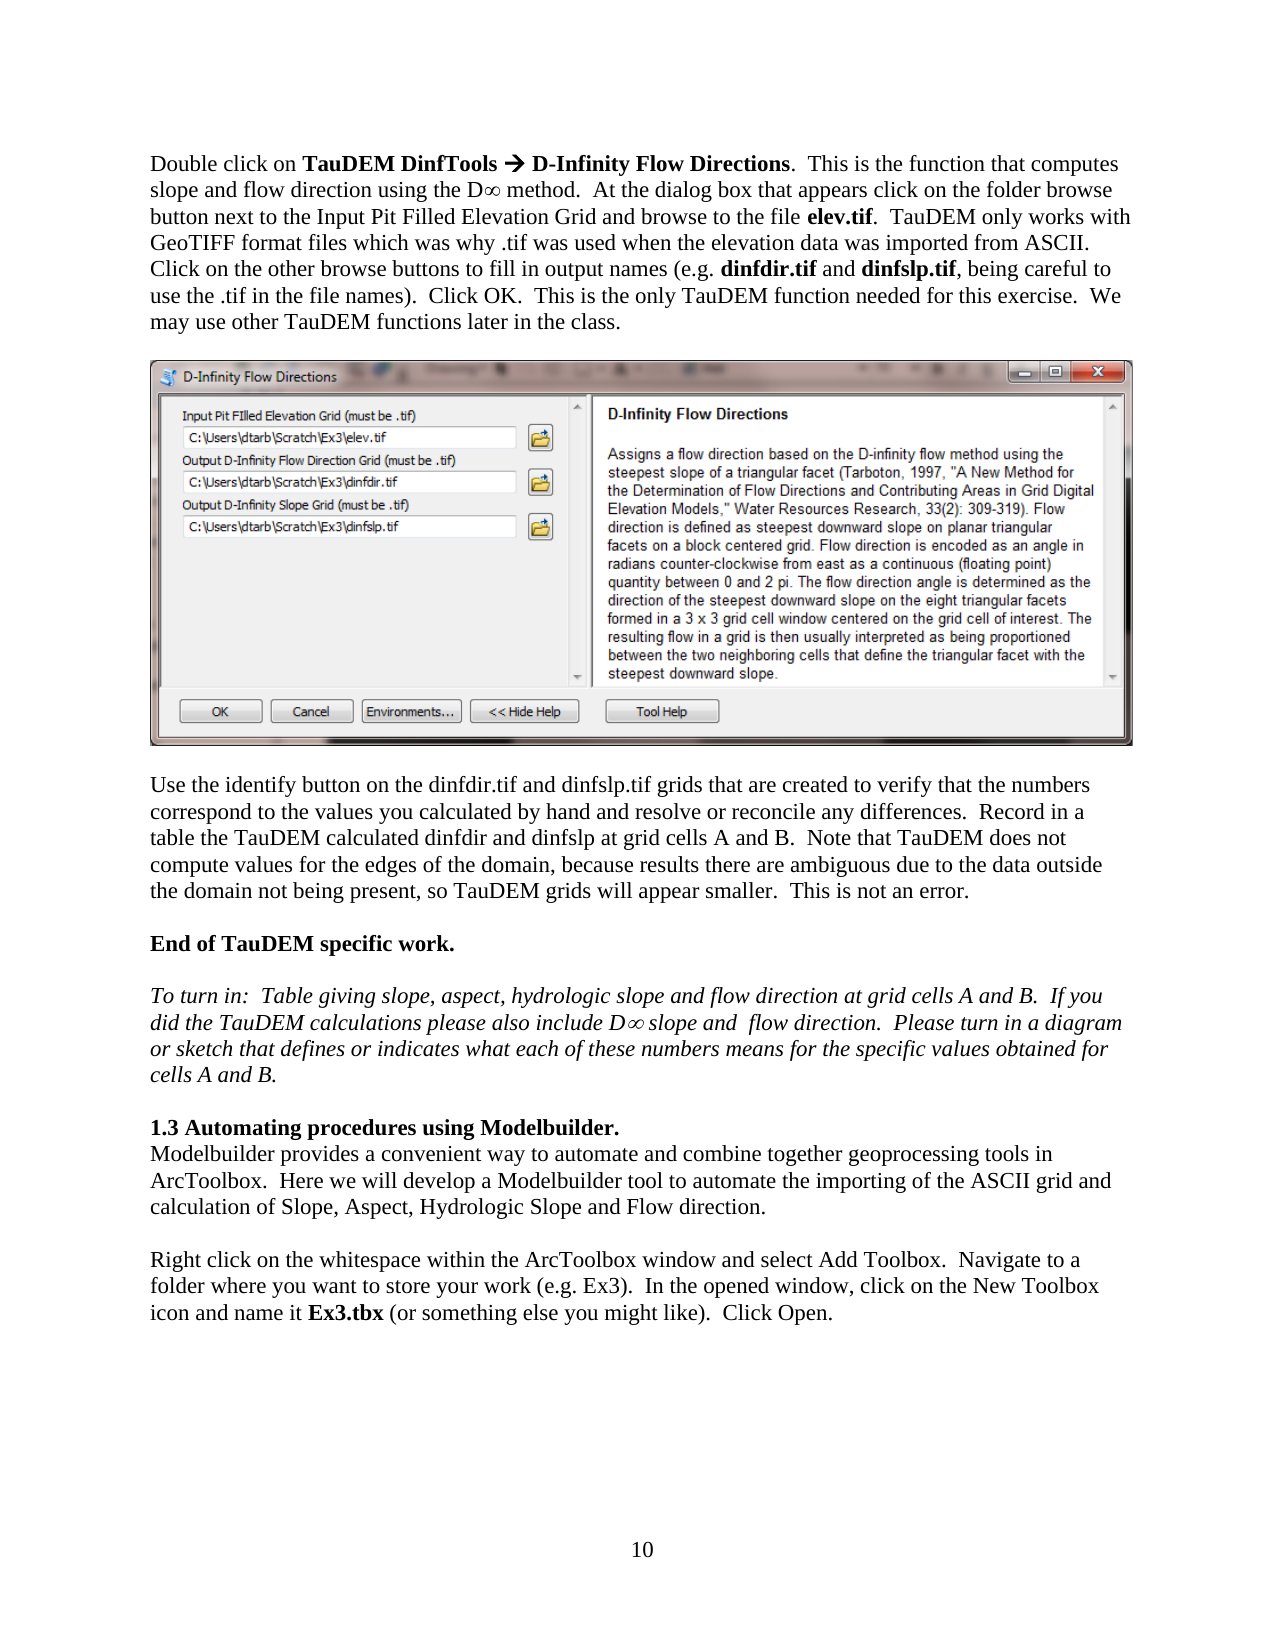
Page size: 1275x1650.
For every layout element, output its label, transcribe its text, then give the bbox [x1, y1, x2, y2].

text End of TauDEM specific work. [150, 930, 1134, 956]
text Use the identify button on the dinfdir.tif and dinfslp.tif grids that are created to verify that the numbers correspond to the values you calculated by hand and resolve or reconcile any differences. Record in a table the TauDEM calculated dinfdir and dinfslp at grid cells A and B. Note that TauDEM does not compute values for the edges of the domain, because results there are ambiguous due to the data outside the domain not being present, so TauDEM grids will appear smaller. This is not an error. [150, 772, 1134, 903]
text Right click on the whitespace within the ArcToolbox window and select Add Toolbox. Navigate to a folder where you want to store your work (e.g. Ex3). In the opened window, click on the New Toolbox icon and name it Ex3.tbx (or something else you might like). Click Open. [150, 1246, 1134, 1325]
text Double click on TauDEM DinfTools D-Infinity Flow Directions. This is the function that computes slope and flow direction using the D method. At the dialog box that appears click on the folder browse button next to the Input Pit Filled Elevation Grid and browse to the file elev.tif. TauDEM only works with GeoTIFF format files which was why .tif was used when the elevation data was imported from ASCII. Click on the other browse buttons to fill in output names (e.g. dinfdir.tif and dinfslp.tif, being careful to use the .tif in the file names). Click OK. This is the only TauDEM function needed for this exercise. We may use other TauDEM functions later in the class. [150, 150, 1134, 334]
text Modelbuilder provides a convenient way to automate and combine together geoprocessing tools in ArcToolbox. Here we will develop a Modelbuilder tool to automate the importing of the ASCII grid and calculation of Slope, Aspect, Hydrologic Slope and Flow direction. [150, 1141, 1134, 1219]
text 1.3 Automating procedures using Modelbuilder. [150, 1114, 1134, 1141]
picture [150, 360, 1133, 746]
text To turn in: Table giving slope, aspect, hydrologic slope and flow direction at grid cells A and B. If you did the TauDEM calculations please also include D slope and flow direction. Please turn in a diagram or sketch that defines or indicates what each of these numbers means for the specific values obtained for cells A and B. [150, 982, 1134, 1088]
